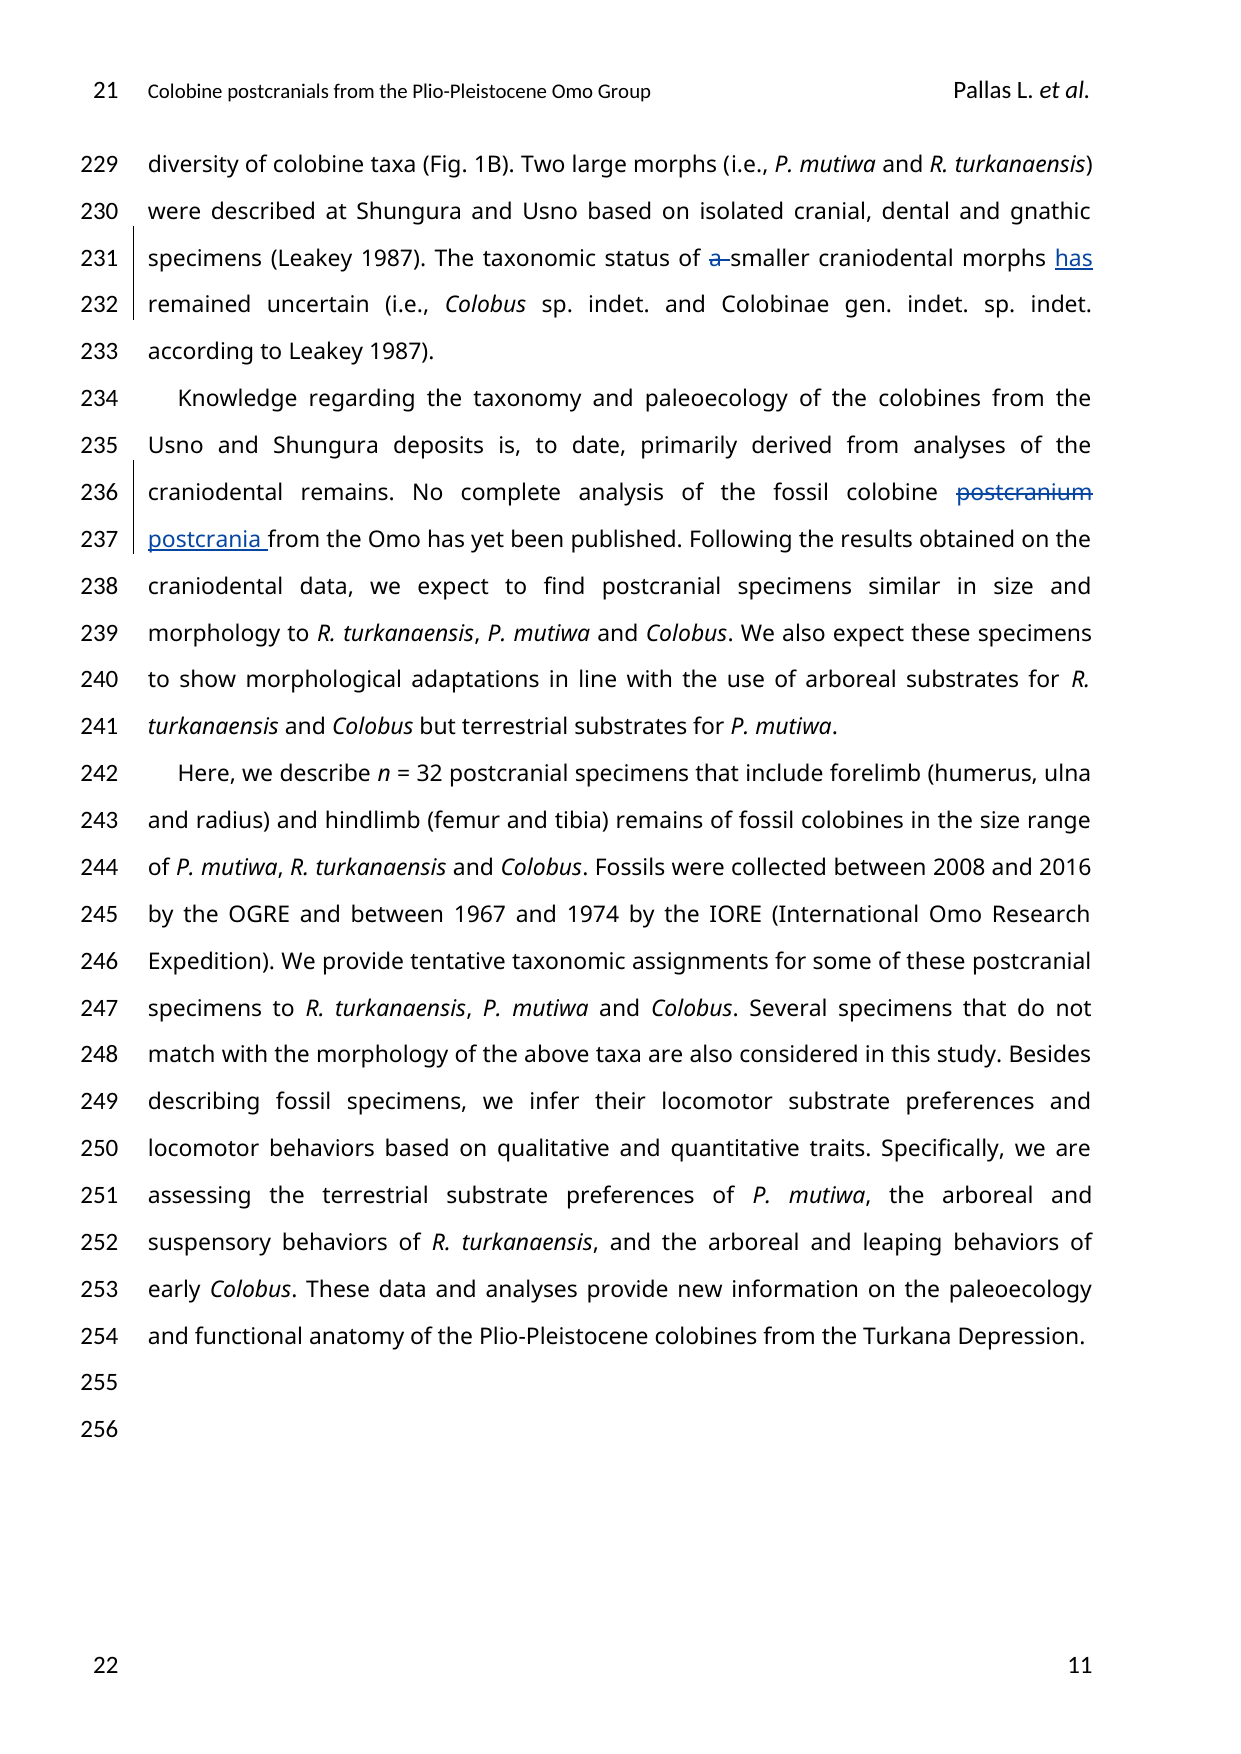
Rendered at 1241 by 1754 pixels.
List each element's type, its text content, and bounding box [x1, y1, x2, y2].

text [148, 148, 1092, 366]
text Here, we describe n = 32 postcranial specimens that include forelimb (humerus, ulna and radius) and hindlimb (femur and tibia) remains of fossil colobines in the size range of P. mutiwa, R. turkanaensis and Colobus. Fossils were collected between 2008 and 2016 by the OGRE and between 1967 and 1974 by the IORE (International Omo Research Expedition). We provide tentative taxonomic assignments for some of these postcranial specimens to R. turkanaensis, P. mutiwa and Colobus. Several specimens that do not match with the morphology of the above taxa are also considered in this study. Besides describing fossil specimens, we infer their locomotor substrate preferences and locomotor behaviors based on qualitative and quantitative traits. Specifically, we are assessing the terrestrial substrate preferences of P. mutiwa, the arboreal and suspensory behaviors of R. turkanaensis, and the arboreal and leaping behaviors of early Colobus. These data and analyses provide new information on the paleoecology and functional anatomy of the Plio-Pleistocene colobines from the Turkana Depression. [148, 757, 1092, 1351]
text Knowledge regarding the taxonomy and paleoecology of the colobines from the Usno and Shungura deposits is, to date, primarily derived from analyses of the craniodental remains. No complete analysis of the fossil colobine from the Omo has yet been published. Following the results obtained on the craniodental data, we expect to find postcranial specimens similar in size and morphology to R. turkanaensis, P. mutiwa and Colobus. We also expect these specimens to show morphological adaptations in line with the use of arboreal substrates for R. turkanaensis and Colobus but terrestrial substrates for P. mutiwa. [148, 382, 1092, 741]
